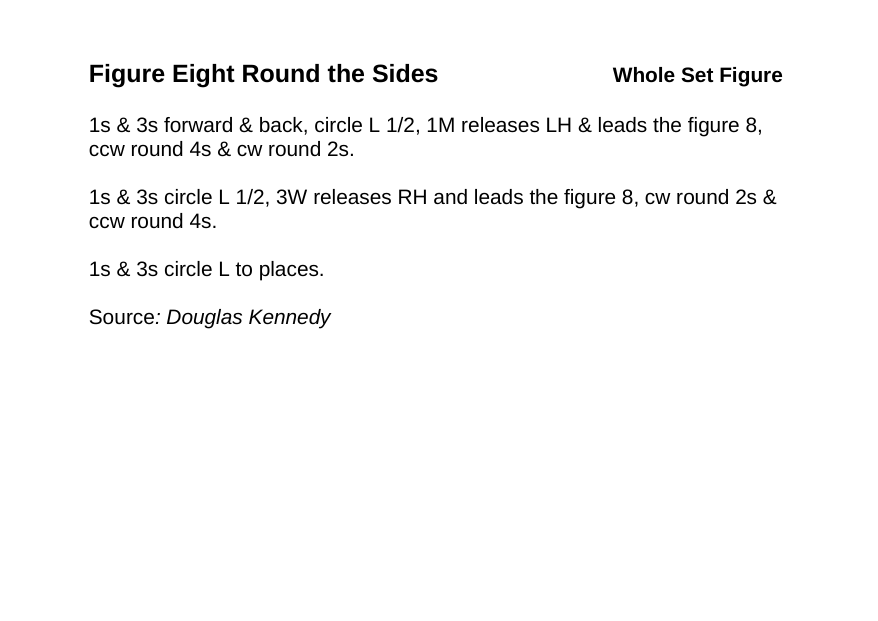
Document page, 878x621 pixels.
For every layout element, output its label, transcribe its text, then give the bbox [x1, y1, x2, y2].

text Source: Douglas Kennedy [89, 304, 788, 328]
text 1s & 3s forward & back, circle L 1/2, 1M releases LH & leads the figure 8, ccw round 4s & cw round 2s. [89, 113, 788, 161]
text 1s & 3s circle L 1/2, 3W releases RH and leads the figure 8, cw round 2s & ccw round 4s. [89, 185, 788, 233]
text Figure Eight Round the Sides Whole Set Figure [89, 59, 788, 88]
text 1s & 3s circle L to places. [89, 257, 788, 281]
